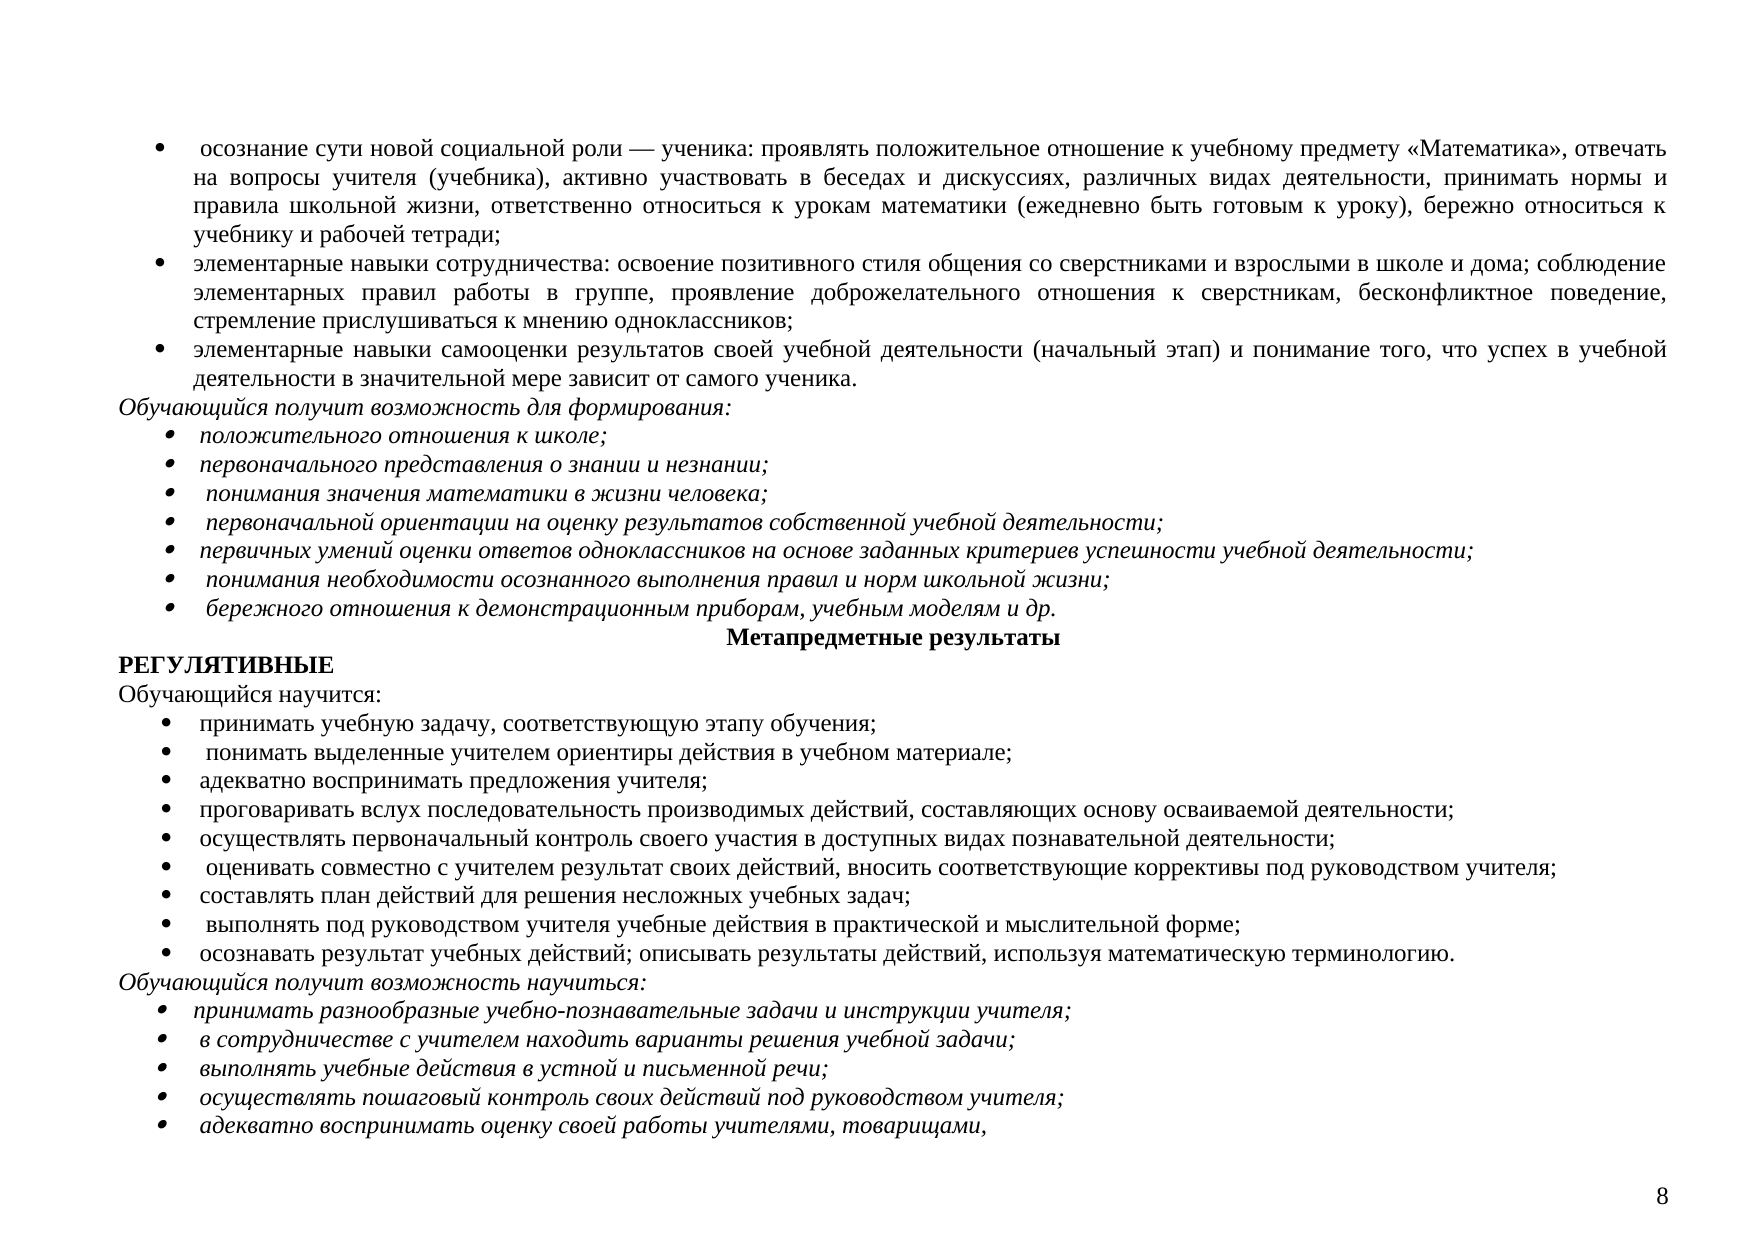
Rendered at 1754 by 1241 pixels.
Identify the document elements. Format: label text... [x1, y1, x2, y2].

text РЕГУЛЯТИВНЫЕ [118, 650, 1668, 679]
list элементарные навыки сотрудничества: освоение позитивного стиля общения со сверстниками и взрослыми в школе и дома; соблюдение элементарных правил работы в группе, проявление доброжелательного отношения к сверстникам, бесконфликтное поведение, стремление прислушиваться к мнению одноклассников; [156, 248, 1668, 334]
list принимать учебную задачу, соответствующую этапу обучения; [162, 708, 1668, 737]
list первоначального представления о знании и незнании; [163, 449, 1668, 478]
list понимания необходимости осознанного выполнения правил и норм школьной жизни; [163, 564, 1668, 593]
list понимания значения математики в жизни человека; [163, 478, 1668, 507]
list составлять план действий для решения несложных учебных задач; [162, 880, 1668, 909]
list осознание сути новой социальной роли — ученика: проявлять положительное отношение к учебному предмету «Математика», отвечать на вопросы учителя (учебника), активно участвовать в беседах и дискуссиях, различных видах деятельности, принимать нормы и правила школьной жизни, ответственно относиться к урокам математики (ежедневно быть готовым к уроку), бережно относиться к учебнику и рабочей тетради; [156, 133, 1668, 248]
list адекватно воспринимать предложения учителя; [162, 765, 1668, 794]
list в сотрудничестве с учителем находить варианты решения учебной задачи; [156, 1024, 1668, 1053]
list выполнять учебные действия в устной и письменной речи; [156, 1053, 1668, 1082]
list первичных умений оценки ответов одноклассников на основе заданных критериев успешности учебной деятельности; [163, 535, 1668, 564]
list осуществлять первоначальный контроль своего участия в доступных видах познавательной деятельности; [162, 823, 1668, 852]
list принимать разнообразные учебно-познавательные задачи и инструкции учителя; [156, 995, 1668, 1024]
text Обучающийся получит возможность научиться: [118, 967, 1668, 995]
text Обучающийся получит возможность для формирования: [118, 392, 1668, 420]
list положительного отношения к школе; [163, 420, 1668, 449]
list адекватно воспринимать оценку своей работы учителями, товарищами, [156, 1110, 1668, 1139]
list элементарные навыки самооценки результатов своей учебной деятельности (начальный этап) и понимание того, что успех в учебной деятельности в значительной мере зависит от самого ученика. [156, 334, 1668, 392]
list осуществлять пошаговый контроль своих действий под руководством учителя; [156, 1082, 1668, 1110]
list первоначальной ориентации на оценку результатов собственной учебной деятельности; [163, 507, 1668, 535]
text Метапредметные результаты [118, 622, 1668, 650]
list проговаривать вслух последовательность производимых действий, составляющих основу осваиваемой деятельности; [162, 794, 1668, 823]
list оценивать совместно с учителем результат своих действий, вносить соответствующие коррективы под руководством учителя; [162, 852, 1668, 880]
list понимать выделенные учителем ориентиры действия в учебном материале; [162, 737, 1668, 765]
list бережного отношения к демонстрационным приборам, учебным моделям и др. [163, 593, 1668, 622]
text Обучающийся научится: [118, 679, 1668, 708]
list осознавать результат учебных действий; описывать результаты действий, используя математическую терминологию. [162, 938, 1668, 967]
list выполнять под руководством учителя учебные действия в практической и мыслительной форме; [162, 909, 1668, 938]
